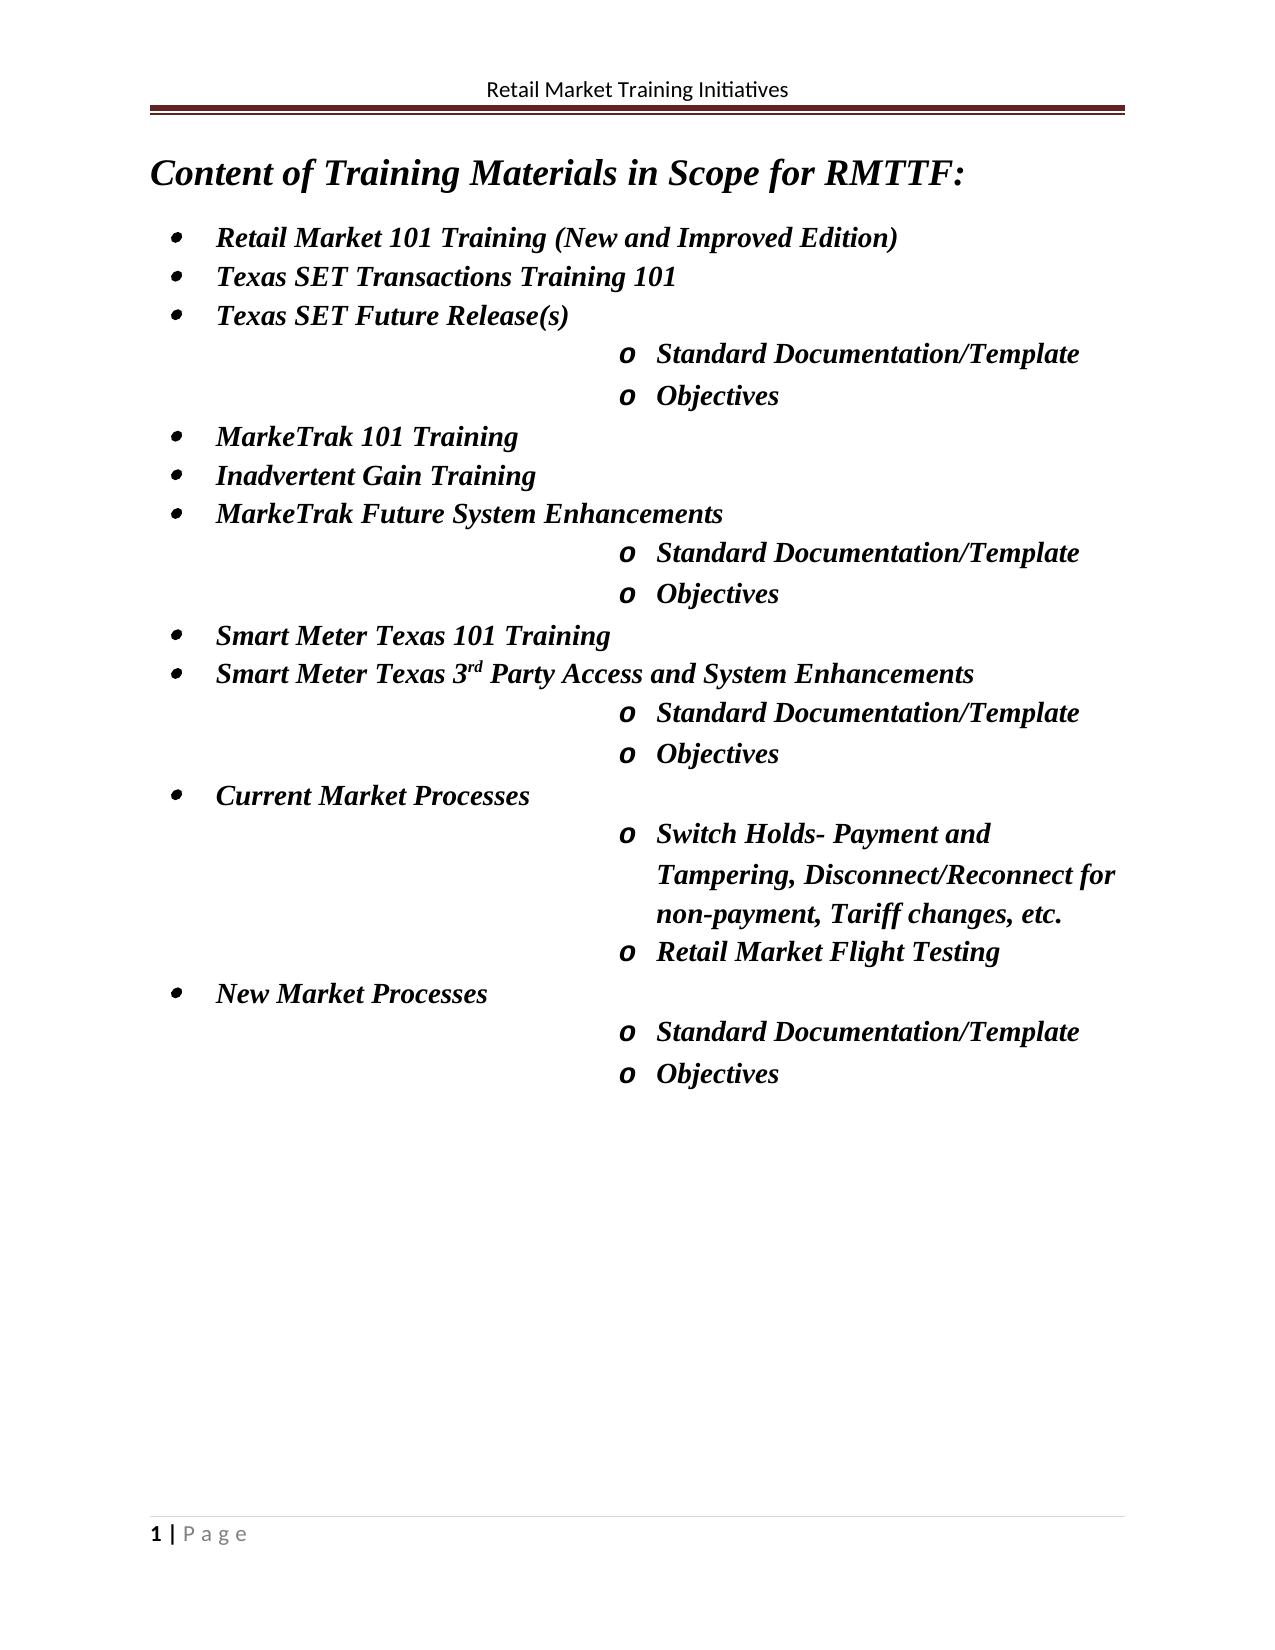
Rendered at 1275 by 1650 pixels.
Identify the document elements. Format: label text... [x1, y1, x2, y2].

list MarkeTrak Future System Enhancements [169, 496, 1125, 530]
list Current Market Processes [169, 778, 1125, 811]
list MarkeTrak 101 Training [169, 419, 1125, 453]
list Standard Documentation/Template [619, 1014, 1125, 1051]
list Objectives [619, 576, 1125, 612]
list Smart Meter Texas 101 Training [169, 618, 1125, 651]
list Standard Documentation/Template [619, 695, 1125, 731]
list Texas SET Future Release(s) [169, 298, 1125, 331]
list New Market Processes [169, 976, 1125, 1009]
list Smart Meter Texas 3rd Party Access and System Enhancements [169, 656, 1125, 690]
list Objectives [619, 378, 1125, 414]
list Inadvertent Gain Training [169, 458, 1125, 491]
list Objectives [619, 736, 1125, 772]
text Content of Training Materials in Scope for RMTTF: [150, 150, 1125, 193]
list Objectives [619, 1056, 1125, 1092]
list Retail Market 101 Training (New and Improved Edition) [169, 220, 1125, 254]
list Switch Holds- Payment and Tampering, Disconnect/Reconnect for non-payment, Tariff changes, etc. [619, 816, 1125, 929]
list Standard Documentation/Template [619, 535, 1125, 571]
list Standard Documentation/Template [619, 336, 1125, 372]
list Retail Market Flight Testing [619, 934, 1125, 971]
list Texas SET Transactions Training 101 [169, 259, 1125, 293]
